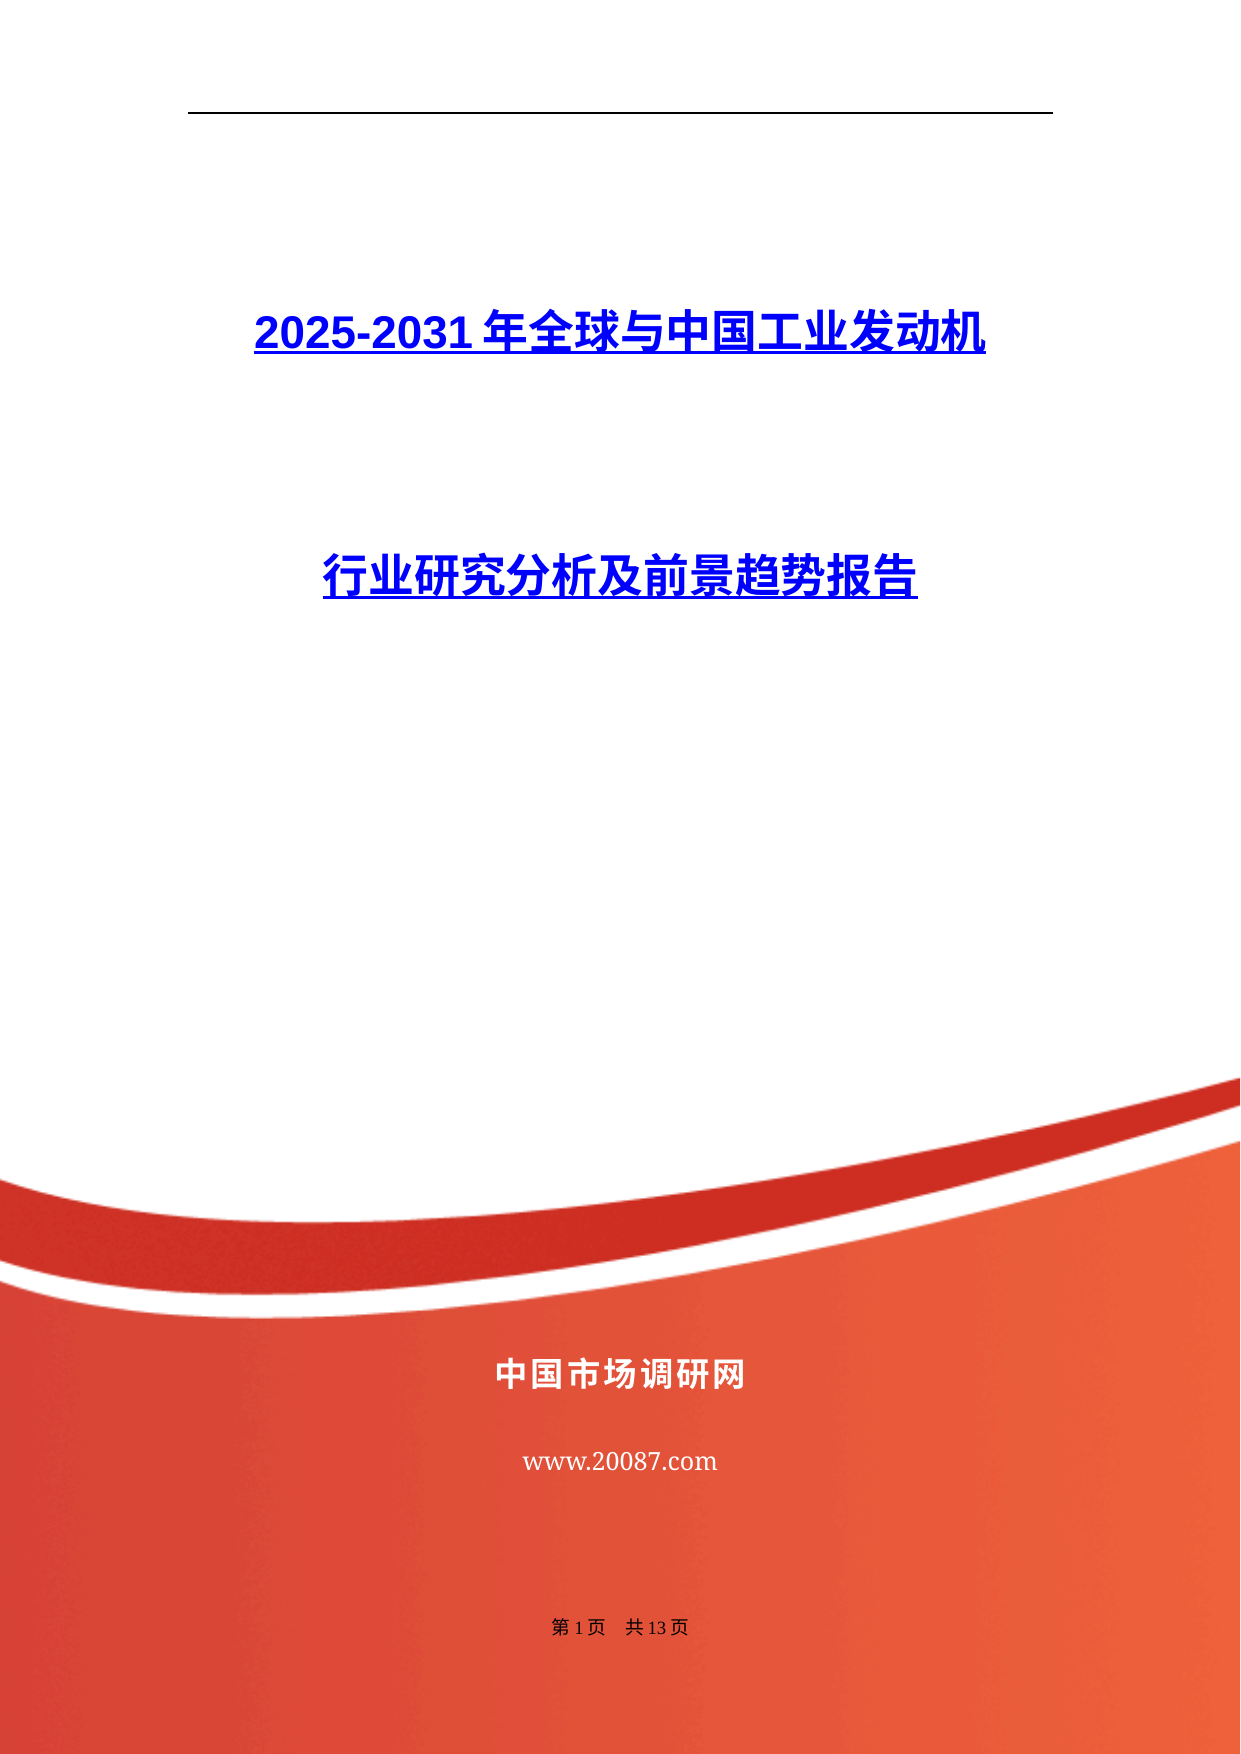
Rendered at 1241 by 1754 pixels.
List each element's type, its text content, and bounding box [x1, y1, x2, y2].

picture [0, 1006, 1241, 1754]
subtitle 中国市场调研网 [187, 1339, 1053, 1404]
table_header 2025-2031年全球与中国工业发动机行业研究分析及前景趋势报告 [188, 207, 1053, 773]
text www.20087.com [187, 1428, 1053, 1493]
